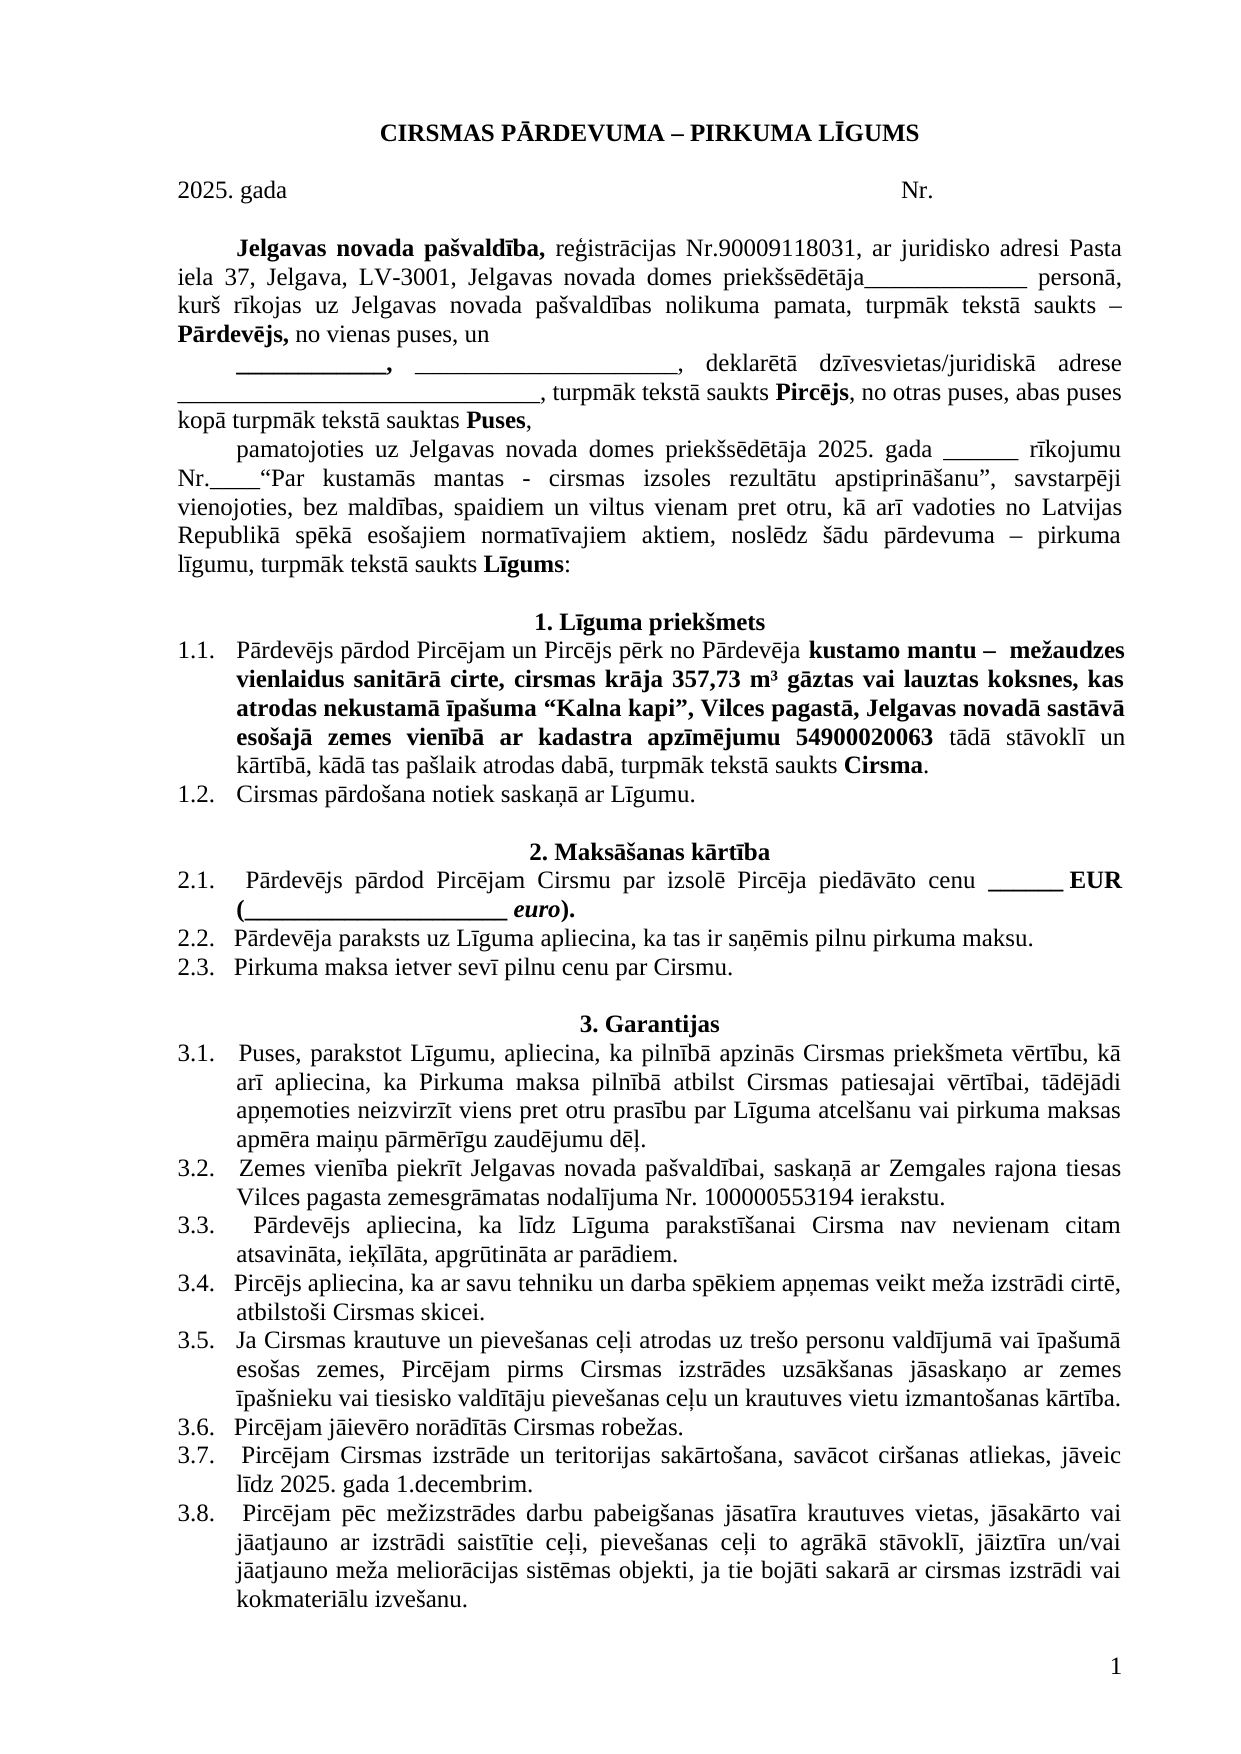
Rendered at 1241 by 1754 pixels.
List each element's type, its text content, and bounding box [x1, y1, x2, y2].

list Pārdevējs apliecina, ka līdz Līguma parakstīšanai Cirsma nav nevienam citam atsavināta, ieķīlāta, apgrūtināta ar parādiem. [177, 1211, 1122, 1268]
list Pircējam pēc mežizstrādes darbu pabeigšanas jāsatīra krautuves vietas, jāsakārto vai jāatjauno ar izstrādi saistītie ceļi, pievešanas ceļi to agrākā stāvoklī, jāiztīra un/vai jāatjauno meža meliorācijas sistēmas objekti, ja tie bojāti sakarā ar cirsmas izstrādi vai kokmateriālu izvešanu. [177, 1498, 1122, 1613]
text 2025. gada Nr. [177, 176, 1122, 204]
list Pārdevējs pārdod Pircējam Cirsmu par izsolē Pircēja piedāvāto cenu ______ EUR (_____________________ euro). [177, 866, 1122, 923]
list Zemes vienība piekrīt Jelgavas novada pašvaldībai, saskaņā ar Zemgales rajona tiesas Vilces pagasta zemesgrāmatas nodalījuma Nr. 100000553194 ierakstu. [177, 1153, 1122, 1211]
list Cirsmas pārdošana notiek saskaņā ar Līgumu. [177, 779, 1125, 808]
text ____________, _____________________, deklarētā dzīvesvietas/juridiskā adrese _____________________________, turpmāk tekstā saukts Pircējs, no otras puses, abas puses kopā turpmāk tekstā sauktas Puses, [177, 348, 1122, 434]
text CIRSMAS PĀRDEVUMA – PIRKUMA LĪGUMS [177, 118, 1122, 147]
list Pircējam Cirsmas izstrāde un teritorijas sakārtošana, savācot ciršanas atliekas, jāveic līdz 2025. gada 1.decembrim. [177, 1441, 1122, 1498]
list Maksāšanas kārtība [177, 837, 1122, 866]
list Pārdevējs pārdod Pircējam un Pircējs pērk no Pārdevēja kustamo mantu – mežaudzes vienlaidus sanitārā cirte, cirsmas krāja 357,73 m³ gāztas vai lauztas koksnes, kas atrodas nekustamā īpašuma “Kalna kapi”, Vilces pagastā, Jelgavas novadā sastāvā esošajā zemes vienībā ar kadastra apzīmējumu 54900020063 tādā stāvoklī un kārtībā, kādā tas pašlaik atrodas dabā, turpmāk tekstā saukts Cirsma. [177, 636, 1125, 779]
text pamatojoties uz Jelgavas novada domes priekšsēdētāja 2025. gada ______ rīkojumu Nr.____“Par kustamās mantas - cirsmas izsoles rezultātu apstiprināšanu”, savstarpēji vienojoties, bez maldības, spaidiem un viltus vienam pret otru, kā arī vadoties no Latvijas Republikā spēkā esošajiem normatīvajiem aktiem, noslēdz šādu pārdevuma – pirkuma līgumu, turpmāk tekstā saukts Līgums: [177, 434, 1122, 578]
list Puses, parakstot Līgumu, apliecina, ka pilnībā apzinās Cirsmas priekšmeta vērtību, kā arī apliecina, ka Pirkuma maksa pilnībā atbilst Cirsmas patiesajai vērtībai, tādējādi apņemoties neizvirzīt viens pret otru prasību par atcelšanu vai pirkuma maksas apmēra maiņu pārmērīgu zaudējumu dēļ. [177, 1038, 1122, 1153]
list Pirkuma maksa ietver sevī pilnu cenu par Cirsmu. [177, 952, 1122, 981]
list Garantijas [177, 1009, 1122, 1038]
list Pircējs apliecina, ka ar savu tehniku un darba spēkiem apņemas veikt meža izstrādi cirtē, atbilstoši Cirsmas skicei. [177, 1268, 1122, 1326]
list Pārdevēja paraksts uz Līguma apliecina, ka tas ir saņēmis pilnu pirkuma maksu. [177, 923, 1122, 952]
list Līguma priekšmets [177, 607, 1122, 636]
text Jelgavas novada pašvaldība, reģistrācijas Nr.90009118031, ar juridisko adresi Pasta iela 37, Jelgava, LV-3001, Jelgavas novada domes priekšsēdētāja_____________ personā, kurš rīkojas uz Jelgavas novada pašvaldības nolikuma pamata, turpmāk tekstā saukts – Pārdevējs, no vienas puses, un [177, 233, 1122, 348]
list Pircējam jāievēro norādītās Cirsmas robežas. [177, 1412, 1122, 1441]
